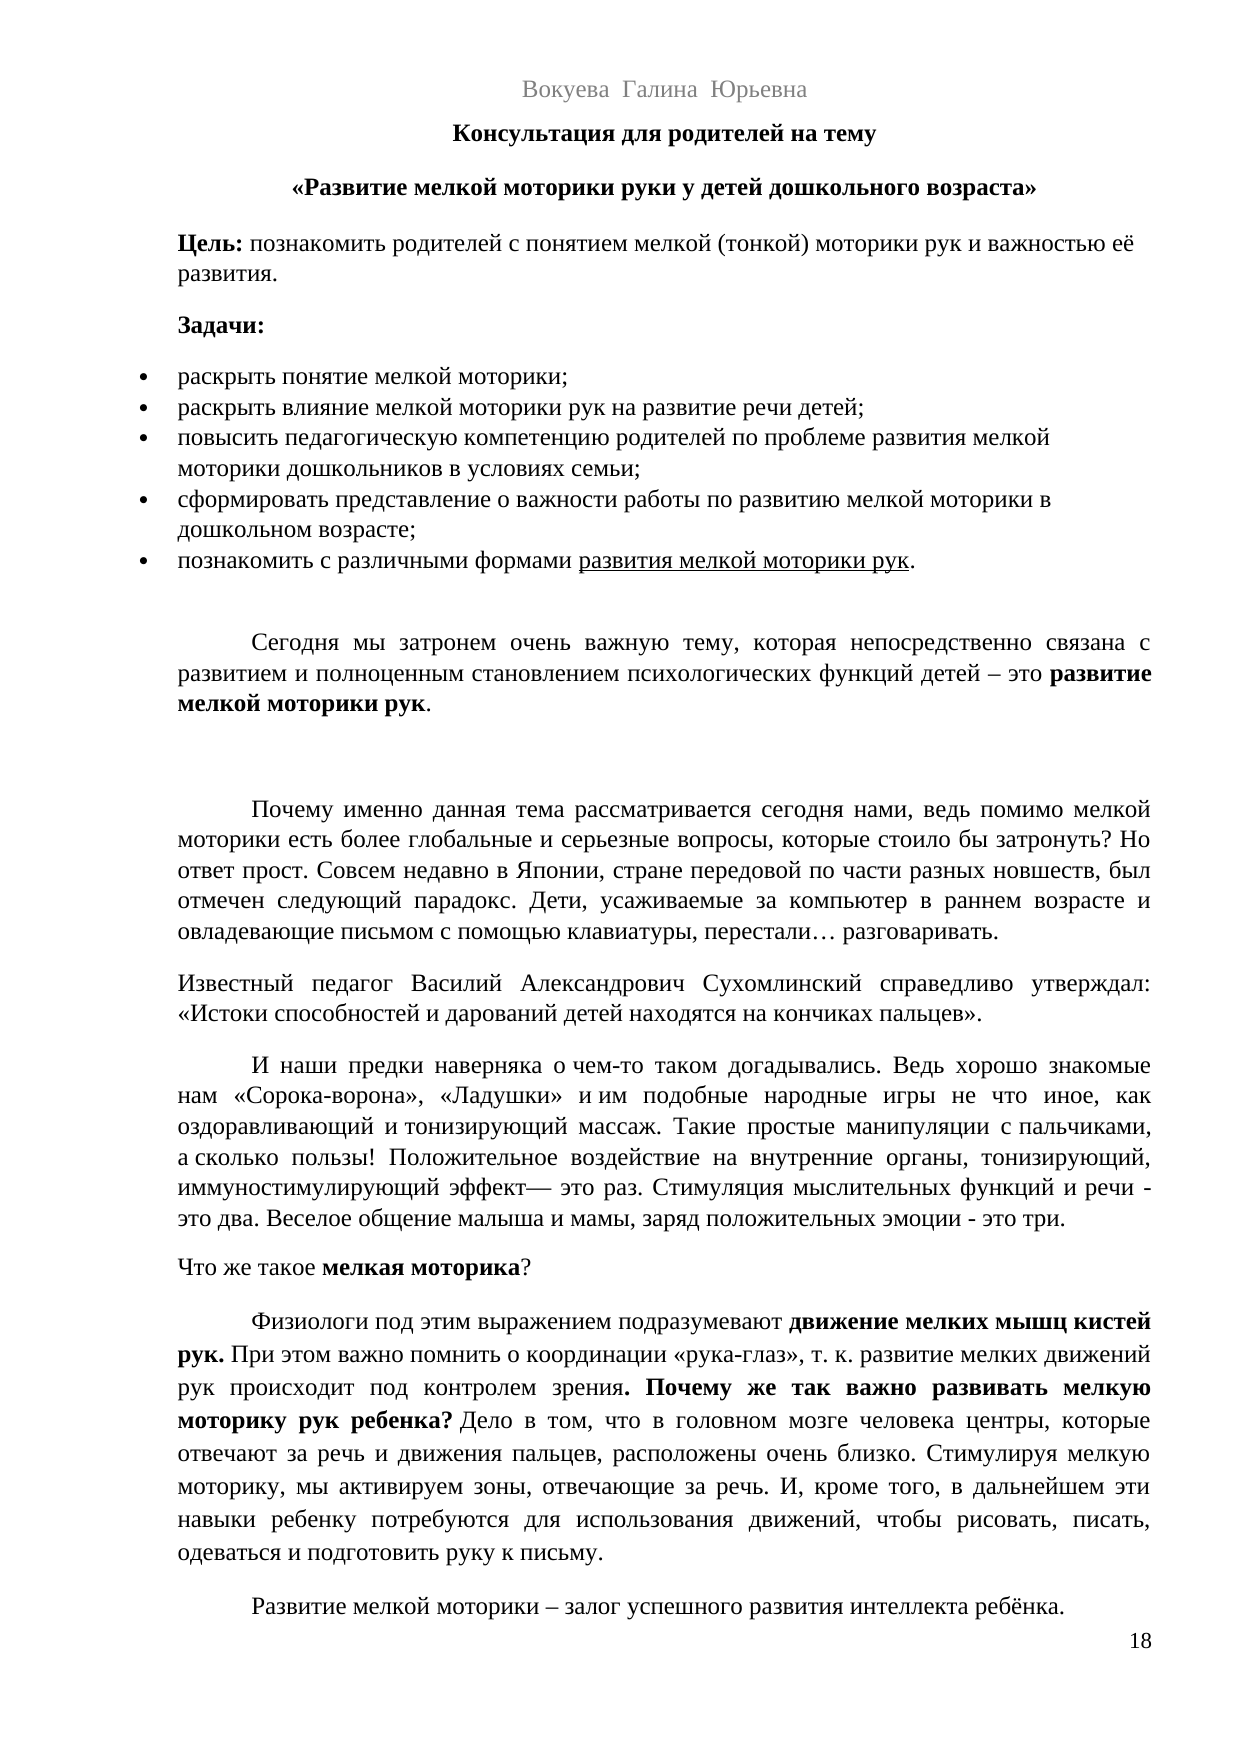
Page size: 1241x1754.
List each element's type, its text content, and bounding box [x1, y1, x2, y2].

text Физиологи под этим выражением подразумевают движение мелких мышц кистей рук. При этом важно помнить о координации «рука-глаз», т. к. развитие мелких движений рук происходит под контролем зрения. Почему же так важно развивать мелкую моторику рук ребенка? Дело в том, что в головном мозге человека центры, которые отвечают за речь и движения пальцев, расположены очень близко. Стимулируя мелкую моторику, мы активируем зоны, отвечающие за речь. И, кроме того, в дальнейшем эти навыки ребенку потребуются для использования движений, чтобы рисовать, писать, одеваться и подготовить руку к письму. [177, 1306, 1152, 1566]
text Что же такое мелкая моторика? [177, 1252, 1152, 1281]
list раскрыть влияние мелкой моторики рук на развитие речи детей; [140, 390, 1152, 421]
text «Развитие мелкой моторики руки у детей дошкольного возраста» [177, 172, 1152, 201]
text Цель: познакомить родителей с понятием мелкой (тонкой) моторики рук и важностью её развития. [177, 226, 1152, 287]
list познакомить с различными формами развития мелкой моторики рук. [140, 543, 1152, 574]
list сформировать представление о важности работы по развитию мелкой моторики в дошкольном возрасте; [140, 482, 1152, 543]
text Развитие мелкой моторики – залог успешного развития интеллекта ребёнка. [177, 1591, 1152, 1620]
text Известный педагог Василий Александрович Сухомлинский справедливо утверждал: «Истоки способностей и дарований детей находятся на кончиках пальцев». [177, 966, 1152, 1027]
list раскрыть понятие мелкой моторики; [140, 359, 1152, 390]
text Сегодня мы затронем очень важную тему, которая непосредственно связана с развитием и полноценным становлением психологических функций детей – это развитие мелкой моторики рук. [177, 625, 1152, 717]
text Задачи: [177, 308, 1152, 338]
list повысить педагогическую компетенцию родителей по проблеме развития мелкой моторики дошкольников в условиях семьи; [140, 421, 1152, 482]
text Почему именно данная тема рассматривается сегодня нами, ведь помимо мелкой моторики есть более глобальные и серьезные вопросы, которые стоило бы затронуть? Но ответ прост. Совсем недавно в Японии, стране передовой по части разных новшеств, был отмечен следующий парадокс. Дети, усаживаемые за компьютер в раннем возрасте и овладевающие письмом с помощью клавиатуры, перестали… разговаривать. [177, 792, 1152, 945]
text И наши предки наверняка о чем-то таком догадывались. Ведь хорошо знакомые нам «Сорока-ворона», «Ладушки» и им подобные народные игры не что иное, как оздоравливающий и тонизирующий массаж. Такие простые манипуляции с пальчиками, а сколько пользы! Положительное воздействие на внутренние органы, тонизирующий, иммуностимулирующий эффект— это раз. Стимуляция мыслительных функций и речи - это два. Веселое общение малыша и мамы, заряд положительных эмоции - это три. [177, 1048, 1152, 1232]
text Консультация для родителей на тему [177, 118, 1152, 147]
